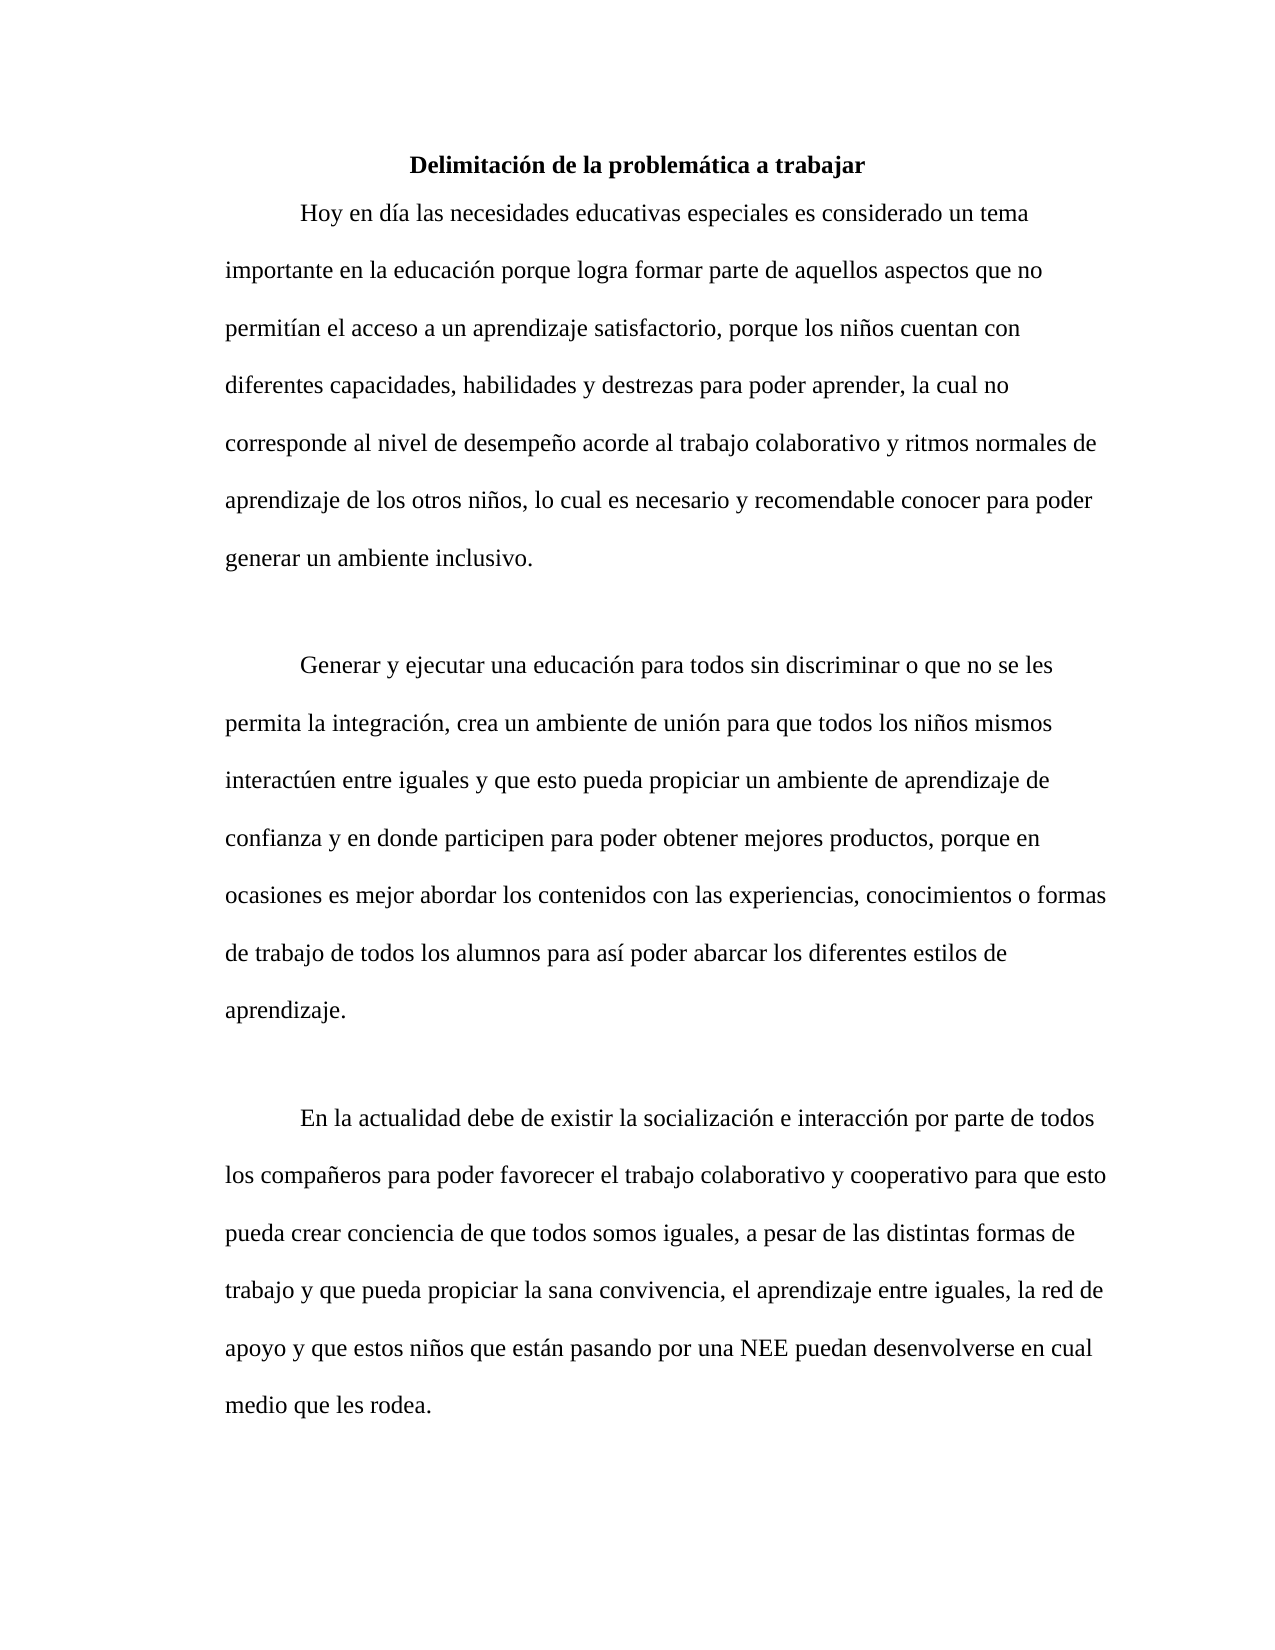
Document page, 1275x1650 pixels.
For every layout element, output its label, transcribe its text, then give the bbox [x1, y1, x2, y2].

text Generar y ejecutar una educación para todos sin discriminar o que no se les permita la integración, crea un ambiente de unión para que todos los niños mismos interactúen entre iguales y que esto pueda propiciar un ambiente de aprendizaje de confianza y en donde participen para poder obtener mejores productos, porque en ocasiones es mejor abordar los contenidos con las experiencias, conocimientos o formas de trabajo de todos los alumnos para así poder abarcar los diferentes estilos de aprendizaje. [225, 650, 1125, 1024]
text Hoy en día las necesidades educativas especiales es considerado un tema importante en la educación porque logra formar parte de aquellos aspectos que no permitían el acceso a un aprendizaje satisfactorio, porque los niños cuentan con diferentes capacidades, habilidades y destrezas para poder aprender, la cual no corresponde al nivel de desempeño acorde al trabajo colaborativo y ritmos normales de aprendizaje de los otros niños, lo cual es necesario y recomendable conocer para poder generar un ambiente inclusivo. [225, 198, 1125, 571]
text Delimitación de la problemática a trabajar [150, 150, 1125, 179]
text En la actualidad debe de existir la socialización e interacción por parte de todos los compañeros para poder favorecer el trabajo colaborativo y cooperativo para que esto pueda crear conciencia de que todos somos iguales, a pesar de las distintas formas de trabajo y que pueda propiciar la sana convivencia, el aprendizaje entre iguales, la red de apoyo y que estos niños que están pasando por una NEE puedan desenvolverse en cual medio que les rodea. [225, 1103, 1125, 1419]
